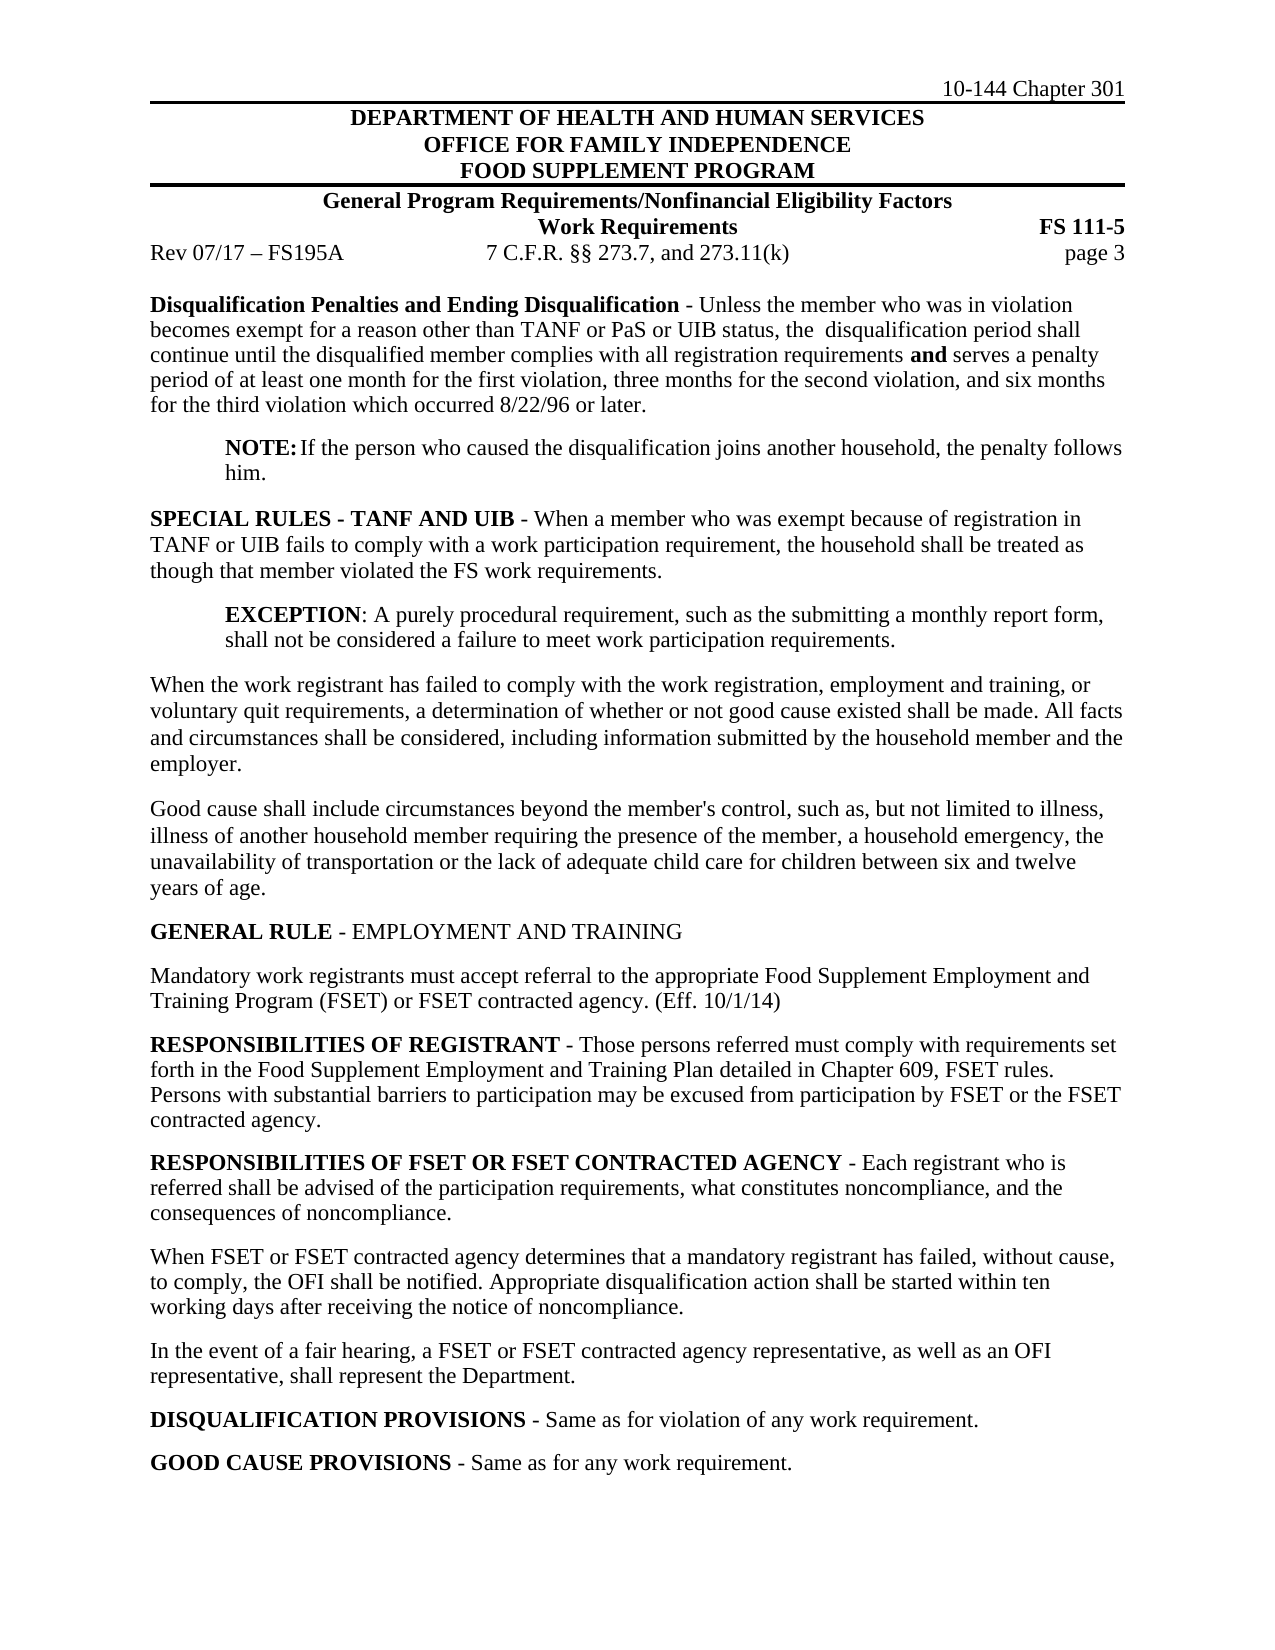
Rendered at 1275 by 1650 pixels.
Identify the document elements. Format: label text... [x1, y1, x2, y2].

text GOOD CAUSE PROVISIONS - Same as for any work requirement. [150, 1451, 1125, 1476]
text When FSET or FSET contracted agency determines that a mandatory registrant has failed, without cause, to comply, the OFI shall be notified. Appropriate disqualification action shall be started within ten working days after receiving the notice of noncompliance. [150, 1244, 1125, 1319]
text EXCEPTION: A purely procedural requirement, such as the submitting a monthly report form, shall not be considered a failure to meet work participation requirements. [225, 602, 1125, 652]
text Disqualification Penalties and Ending Disqualification - Unless the member who was in violation becomes exempt for a reason other than TANF or PaS or UIB status, the disqualification period shall continue until the disqualified member complies with all registration requirements and serves a penalty period of at least one month for the first violation, three months for the second violation, and six months for the third violation which occurred or later. [150, 292, 1125, 417]
text RESPONSIBILITIES OF FSET OR FSET CONTRACTED AGENCY - Each registrant who is referred shall be advised of the participation requirements, what constitutes noncompliance, and the consequences of noncompliance. [150, 1151, 1125, 1226]
text Mandatory work registrants must accept referral to the appropriate Food Supplement Employment and Training Program (FSET) or FSET contracted agency. (Eff. 10/1/14) [150, 963, 1125, 1013]
text Good cause shall include circumstances beyond the member's control, such as, but not limited to illness, illness of another household member requiring the presence of the member, a household emergency, the unavailability of transportation or the lack of adequate child care for children between six and twelve years of age. [150, 795, 1125, 901]
text GENERAL RULE - EMPLOYMENT AND TRAINING [150, 919, 1125, 944]
text When the work registrant has failed to comply with the work registration, employment and training, or voluntary quit requirements, a determination of whether or not good cause existed shall be made. All facts and circumstances shall be considered, including information submitted by the household member and the employer. [150, 671, 1125, 777]
text RESPONSIBILITIES OF REGISTRANT - Those persons referred must comply with requirements set forth in the Food Supplement Employment and Training Plan detailed in Chapter 609, FSET rules. Persons with substantial barriers to participation may be excused from participation by FSET or the FSET contracted agency. [150, 1032, 1125, 1132]
text SPECIAL RULES - TANF AND UIB - When a member who was exempt because of registration in TANF or UIB fails to comply with a work participation requirement, the household shall be treated as though that member violated the FS work requirements. [150, 504, 1125, 584]
text DISQUALIFICATION PROVISIONS - Same as for violation of any work requirement. [150, 1407, 1125, 1432]
text NOTE: If the person who caused the disqualification joins another household, the penalty follows him. [225, 436, 1125, 486]
text In the event of a fair hearing, a FSET or FSET contracted agency representative, as well as an OFI representative, shall represent the Department. [150, 1338, 1125, 1388]
